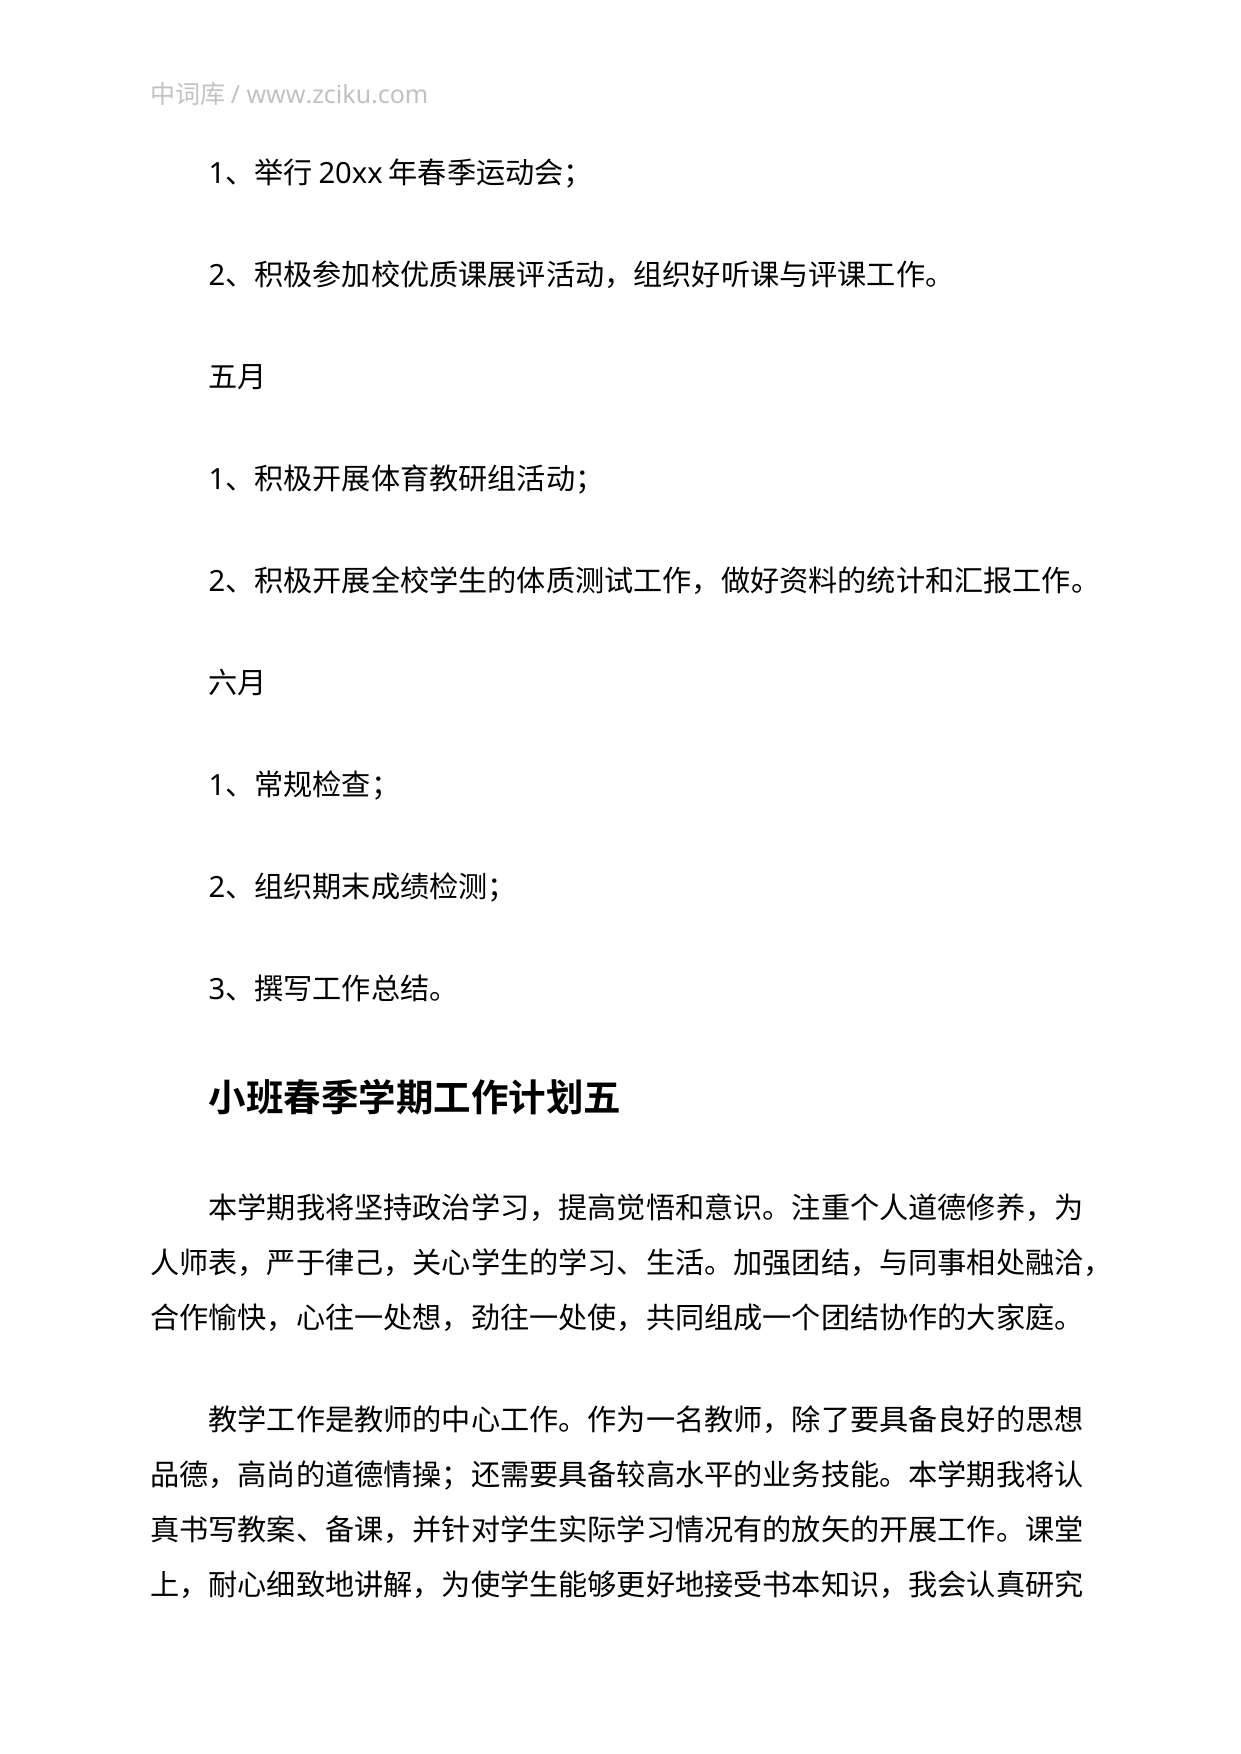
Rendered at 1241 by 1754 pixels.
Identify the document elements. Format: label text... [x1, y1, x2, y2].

text 2、积极开展全校学生的体质测试工作，做好资料的统计和汇报工作。 [150, 558, 1090, 600]
text 3、撰写工作总结。 [150, 965, 1090, 1008]
text 五月 [150, 354, 1090, 396]
text 1、常规检查； [150, 761, 1090, 804]
text 本学期我将坚持政治学习，提高觉悟和意识。注重个人道德修养，为人师表，严于律己，关心学生的学习、生活。加强团结，与同事相处融洽，合作愉快，心往一处想，劲往一处使，共同组成一个团结协作的大家庭。 [150, 1185, 1090, 1337]
text 2、组织期末成绩检测； [150, 863, 1090, 906]
text 2、积极参加校优质课展评活动，组织好听课与评课工作。 [150, 252, 1090, 294]
text 1、积极开展体育教研组活动； [150, 456, 1090, 498]
text 1、举行20xx年春季运动会； [150, 150, 1090, 192]
text 小班春季学期工作计划五 [150, 1067, 1090, 1122]
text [150, 1396, 1090, 1603]
text 六月 [150, 660, 1090, 702]
